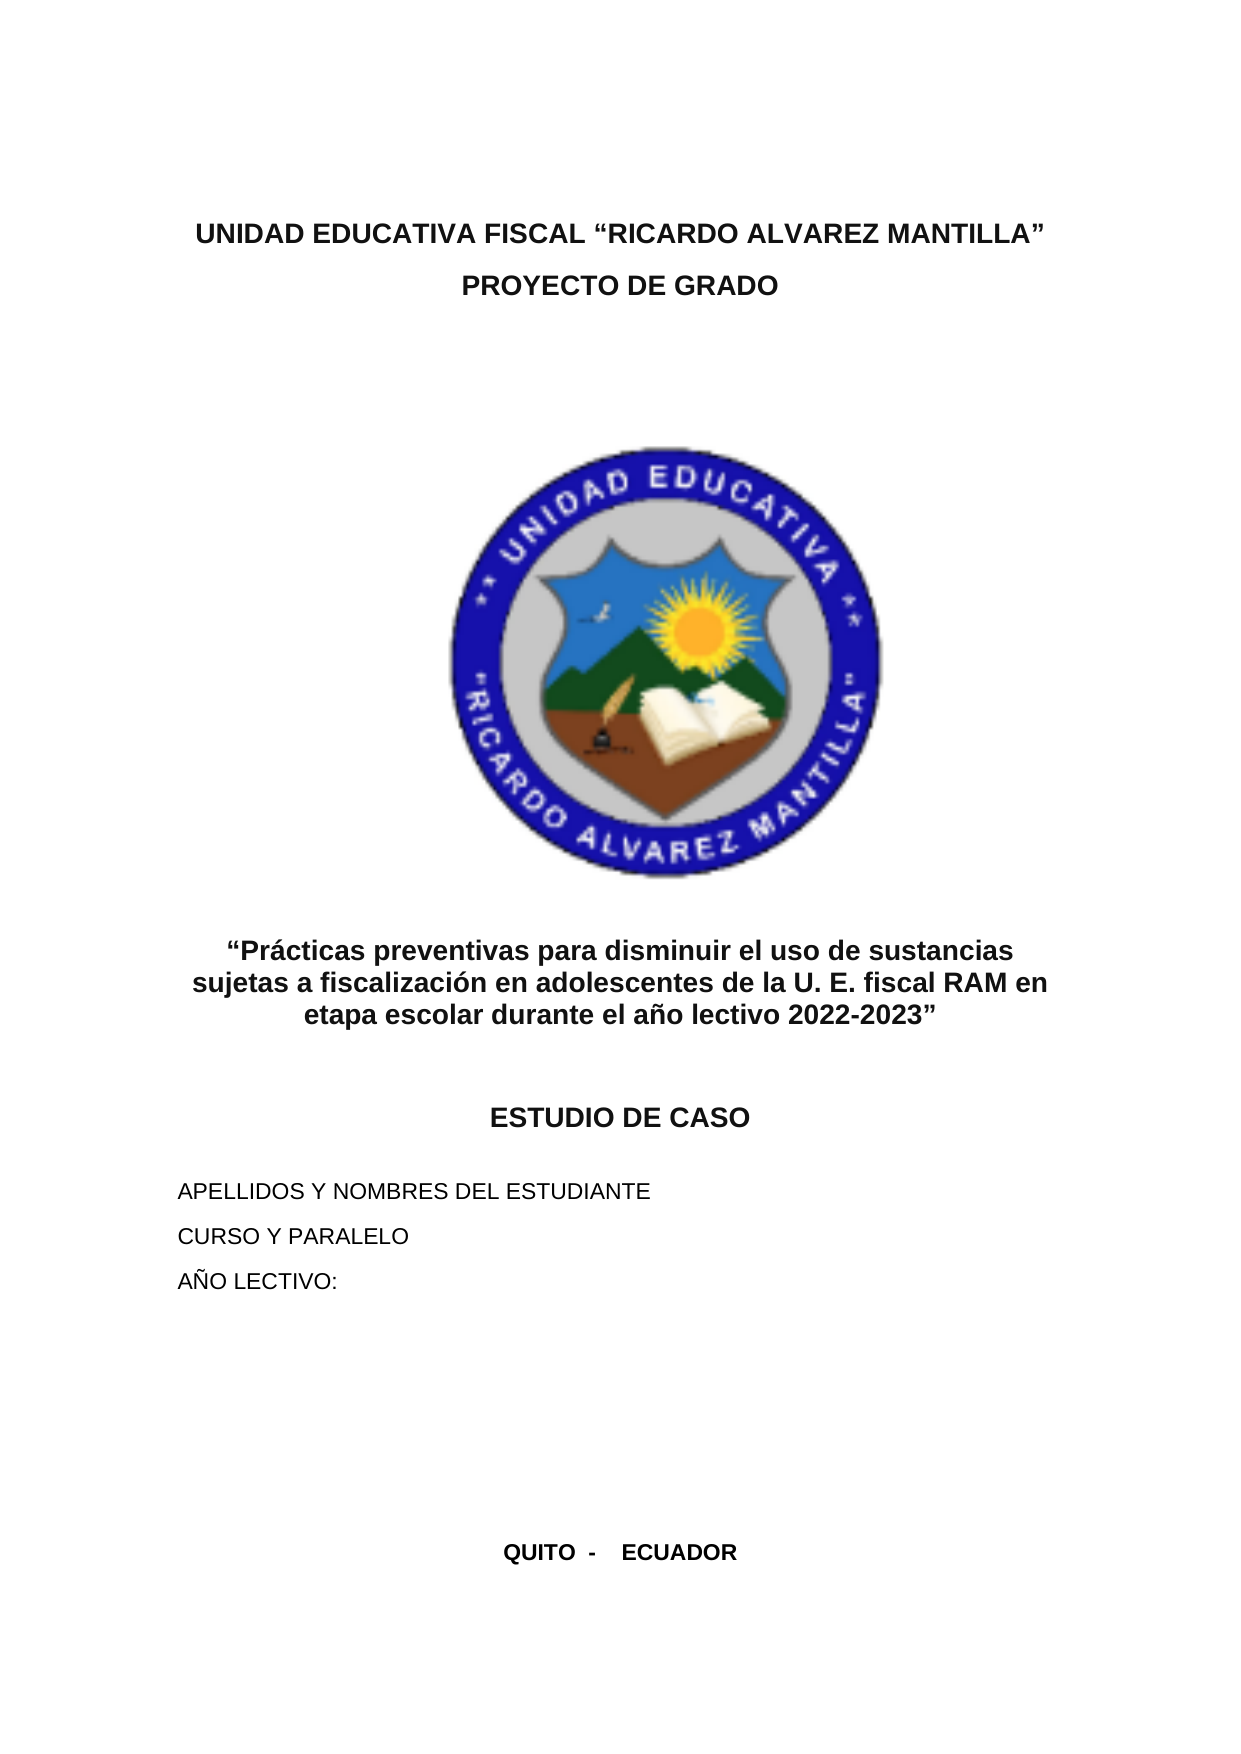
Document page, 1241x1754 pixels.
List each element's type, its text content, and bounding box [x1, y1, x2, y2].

picture [447, 445, 887, 883]
text APELLIDOS Y NOMBRES DEL ESTUDIANTE [177, 1178, 1063, 1204]
text UNIDAD EDUCATIVA FISCAL “RICARDO ALVAREZ MANTILLA” [177, 217, 1063, 250]
text QUITO - ECUADOR [177, 1539, 1063, 1565]
text ESTUDIO DE CASO [177, 1101, 1063, 1133]
text CURSO Y PARALELO [177, 1223, 1063, 1249]
text AÑO LECTIVO: [177, 1268, 1063, 1295]
text PROYECTO DE GRADO [177, 269, 1063, 301]
text “Prácticas preventivas para disminuir el uso de sustancias sujetas a fiscalización en adolescentes de la U. E. fiscal RAM en etapa escolar durante el año lectivo 2022-2023” [177, 933, 1063, 1031]
